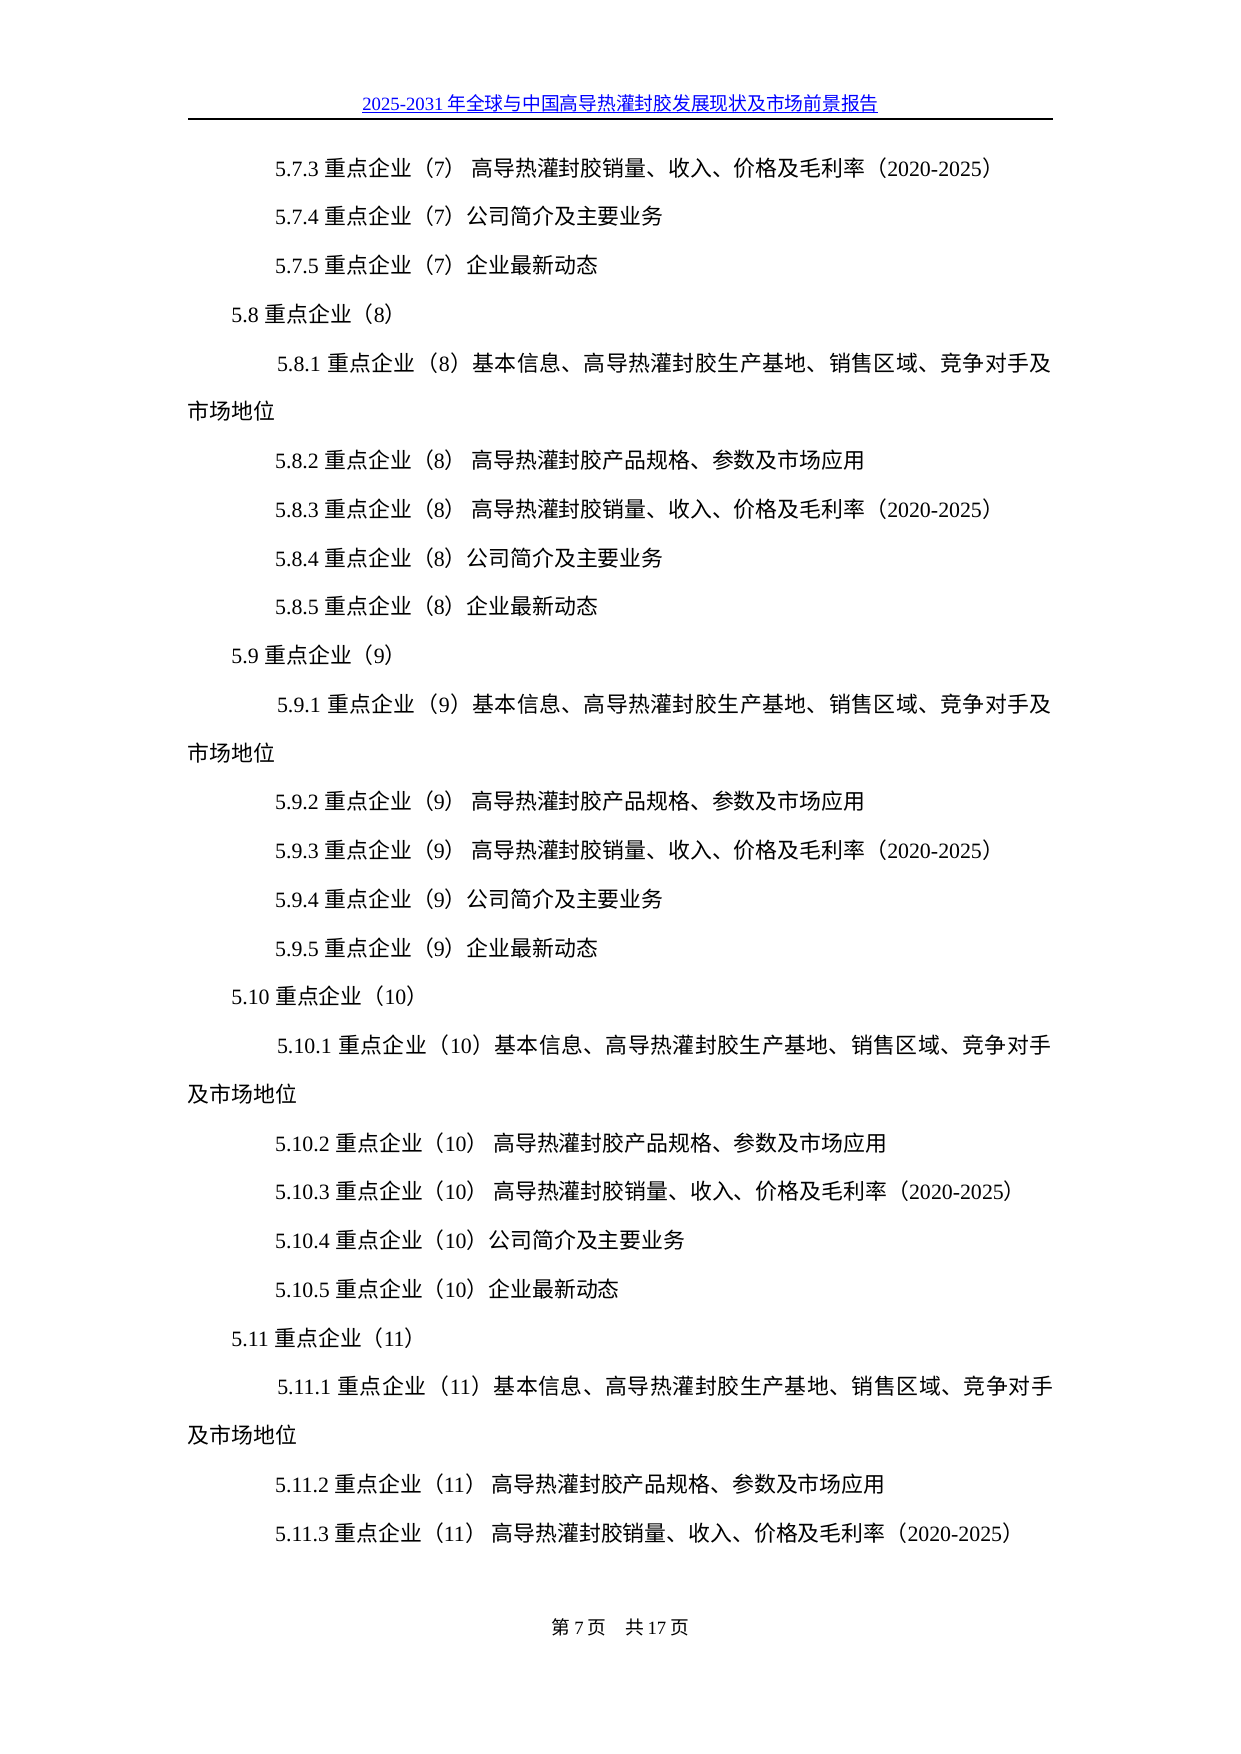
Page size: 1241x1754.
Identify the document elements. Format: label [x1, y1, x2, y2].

text [187, 150, 1053, 1548]
